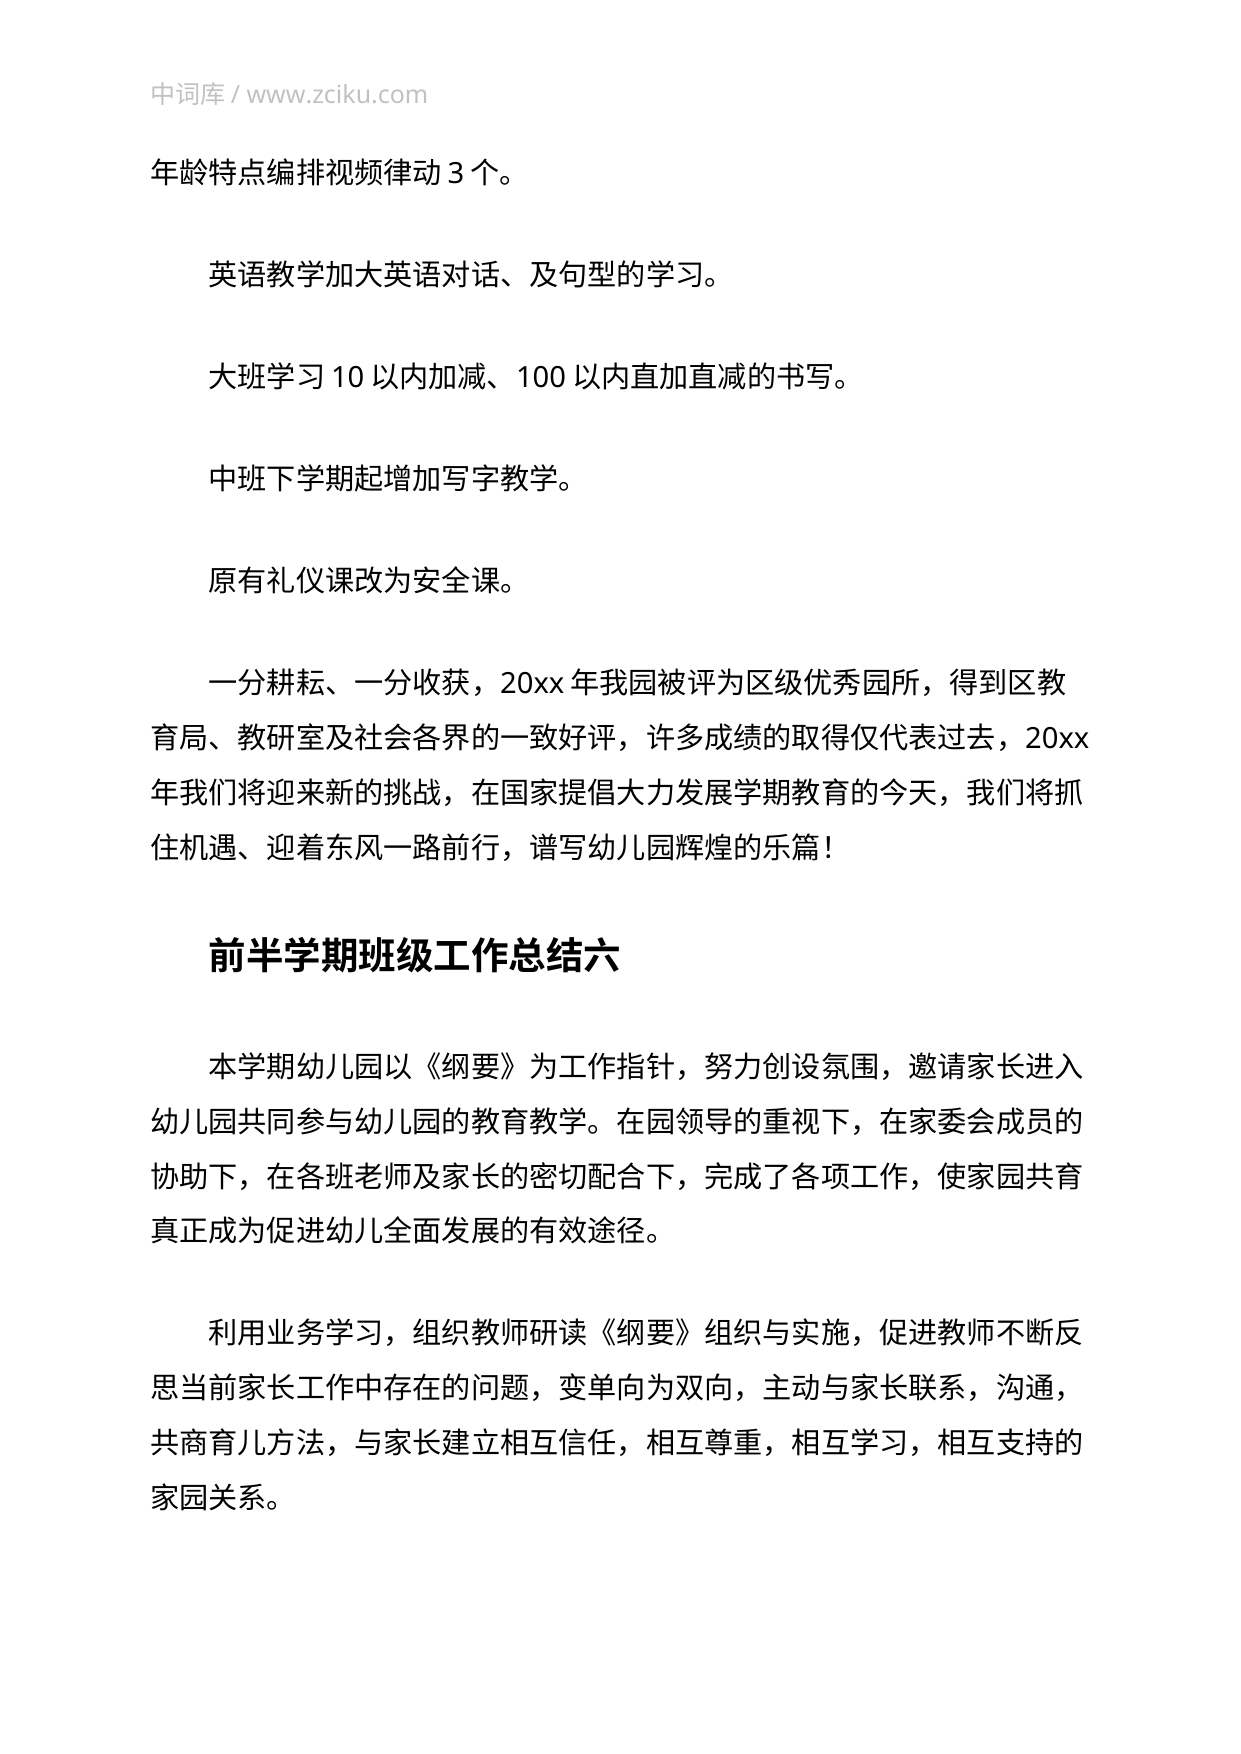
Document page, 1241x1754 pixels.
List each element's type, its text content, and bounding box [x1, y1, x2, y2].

text 大班学习10以内加减、100以内直加直减的书写。 [150, 354, 1090, 396]
text 一分耕耘、一分收获，20xx年我园被评为区级优秀园所，得到区教育局、教研室及社会各界的一致好评，许多成绩的取得仅代表过去，20xx年我们将迎来新的挑战，在国家提倡大力发展学期教育的今天，我们将抓住机遇、迎着东风一路前行，谱写幼儿园辉煌的乐篇！ [150, 659, 1090, 866]
text 利用业务学习，组织教师研读《纲要》组织与实施，促进教师不断反思当前家长工作中存在的问题，变单向为双向，主动与家长联系，沟通，共商育儿方法，与家长建立相互信任，相互尊重，相互学习，相互支持的家园关系。 [150, 1310, 1090, 1517]
text 中班下学期起增加写字教学。 [150, 456, 1090, 498]
text 前半学期班级工作总结六 [150, 926, 1090, 980]
text 原有礼仪课改为安全课。 [150, 557, 1090, 600]
text 英语教学加大英语对话、及句型的学习。 [150, 252, 1090, 294]
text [150, 150, 1090, 192]
text 本学期幼儿园以《纲要》为工作指针，努力创设氛围，邀请家长进入幼儿园共同参与幼儿园的教育教学。在园领导的重视下，在家委会成员的协助下，在各班老师及家长的密切配合下，完成了各项工作，使家园共育真正成为促进幼儿全面发展的有效途径。 [150, 1043, 1090, 1250]
